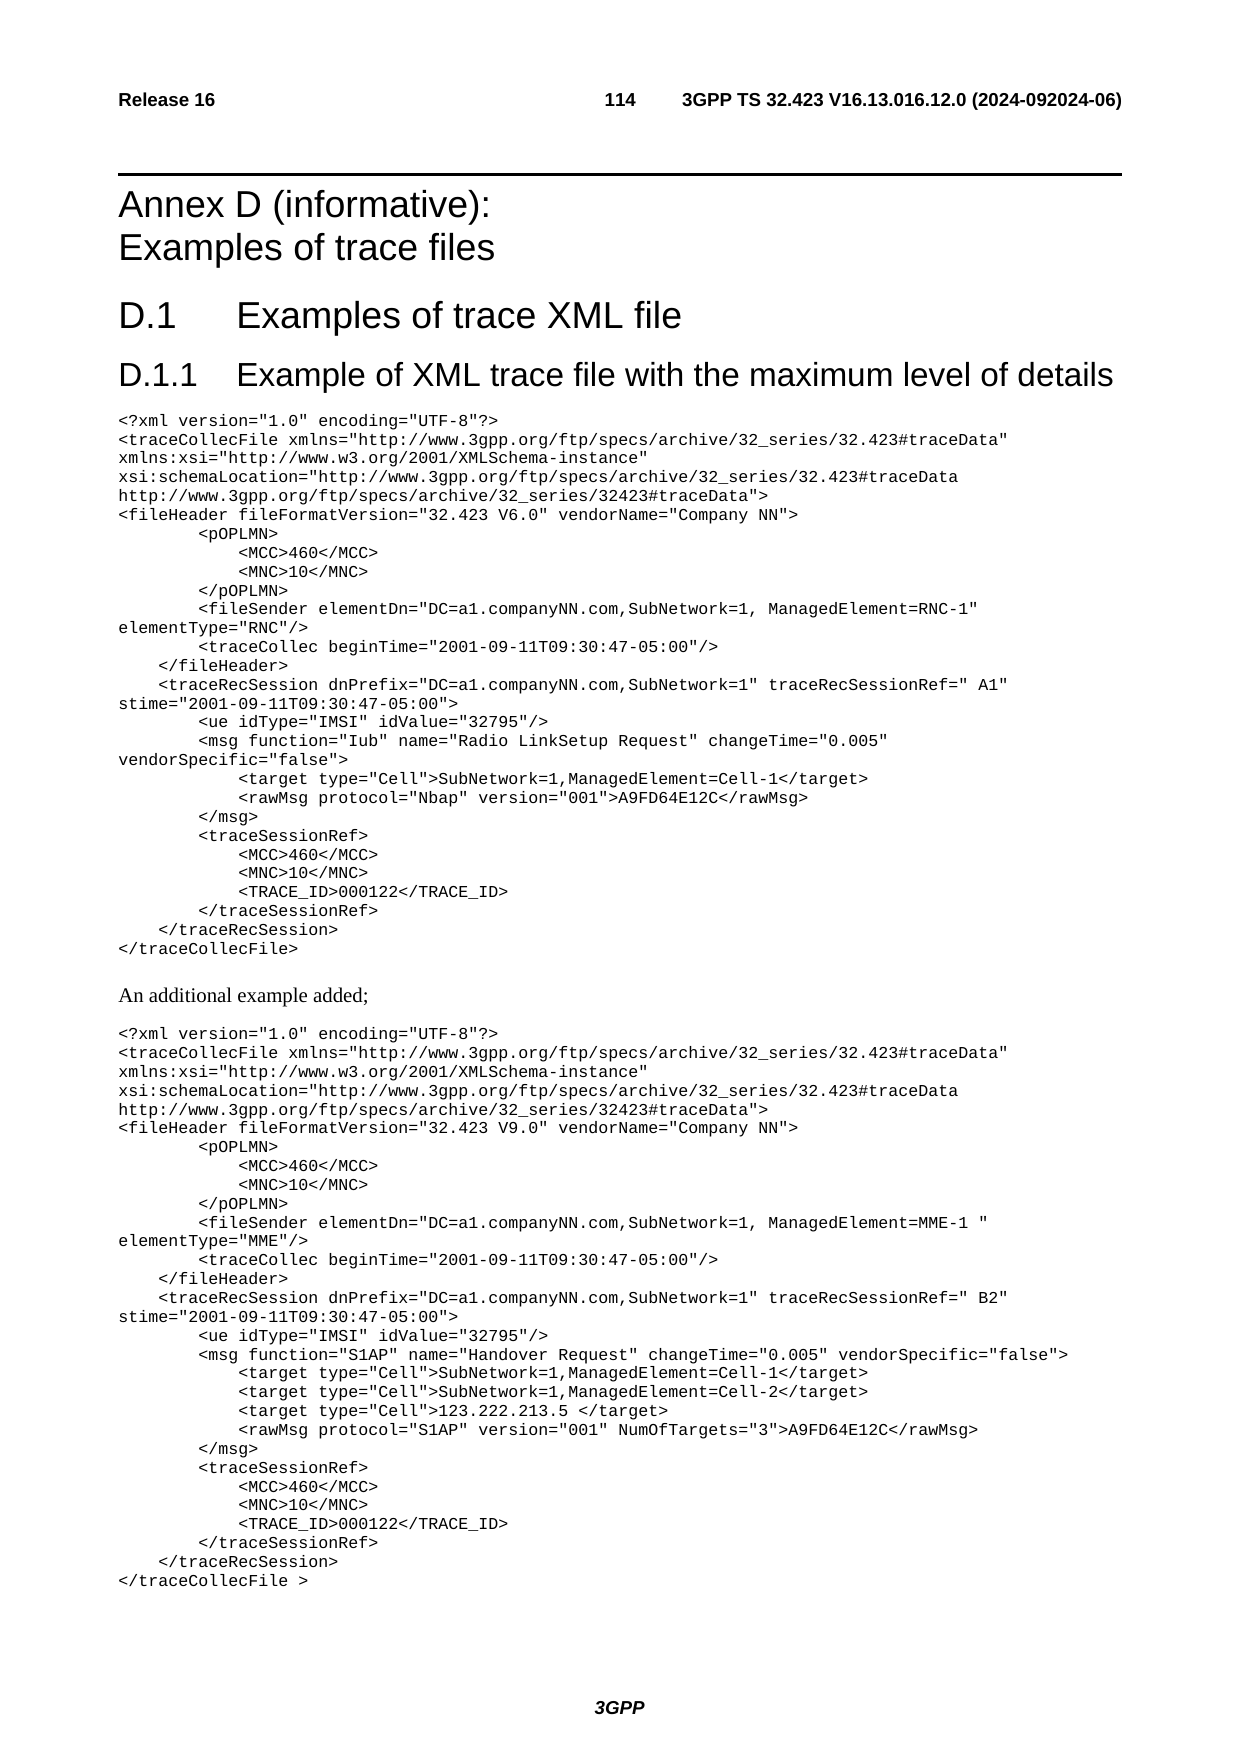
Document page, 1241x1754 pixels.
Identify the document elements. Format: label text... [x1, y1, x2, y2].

text <ue idType="IMSI" idValue="32795"/> [118, 1327, 1122, 1346]
text <ue idType="IMSI" idValue="32795"/> [118, 714, 1122, 733]
text <rawMsg protocol="S1AP" version="001" NumOfTargets="3">A9FD64E12C</rawMsg> [118, 1422, 1122, 1440]
text </msg> [118, 808, 1122, 827]
subtitle Annex D (informative): Examples of trace files [118, 176, 1122, 268]
text <traceCollecFile xmlns="http://www.3gpp.org/ftp/specs/archive/32_series/32.423#traceData" xmlns:xsi="http://www.w3.org/2001/XMLSchema-instance" xsi:schemaLocation="http://www.3gpp.org/ftp/specs/archive/32_series/32.423#traceData http://www.3gpp.org/ftp/specs/archive/32_series/32423#traceData"> [118, 1044, 1122, 1120]
text <MNC>10</MNC> [118, 563, 1122, 582]
text <TRACE_ID>000122</TRACE_ID> [118, 884, 1122, 903]
text </msg> [118, 1440, 1122, 1459]
text <MNC>10</MNC> [118, 1176, 1122, 1195]
text <fileSender elementDn="DC=a1.companyNN.com,SubNetwork=1, ManagedElement=MME-1 " elementType="MME"/> [118, 1214, 1122, 1252]
text <MCC>460</MCC> [118, 846, 1122, 865]
text </fileHeader> [118, 1271, 1122, 1289]
text <?xml version="1.0" encoding="UTF-8"?> [118, 1026, 1122, 1044]
text <msg function="S1AP" name="Handover Request" changeTime="0.005" vendorSpecific="false"> [118, 1346, 1122, 1365]
text </fileHeader> [118, 657, 1122, 676]
text <target type="Cell">SubNetwork=1,ManagedElement=Cell-1</target> [118, 771, 1122, 789]
text </traceRecSession> [118, 921, 1122, 940]
text <target type="Cell">SubNetwork=1,ManagedElement=Cell-1</target> [118, 1365, 1122, 1384]
text <fileHeader fileFormatVersion="32.423 V6.0" vendorName="Company NN"> [118, 507, 1122, 526]
subtitle D.1 Examples of trace XML file [118, 284, 1122, 336]
text <pOPLMN> [118, 1139, 1122, 1158]
text <fileSender elementDn="DC=a1.companyNN.com,SubNetwork=1, ManagedElement=RNC-1" elementType="RNC"/> [118, 601, 1122, 639]
text <rawMsg protocol="Nbap" version="001">A9FD64E</rawMsg> [118, 789, 1122, 808]
text <traceCollec beginTime="T09:30:47-05:00"/> [118, 1252, 1122, 1271]
text </pOPLMN> [118, 1195, 1122, 1214]
text <MCC>460</MCC> [118, 1158, 1122, 1176]
text <pOPLMN> [118, 526, 1122, 544]
text <traceRecSession dnPrefix="DC=a1.companyNN.com,SubNetwork=1" traceRecSessionRef=" A1" stime="T09:30:47-05:00"> [118, 676, 1122, 714]
text <traceSessionRef> [118, 827, 1122, 846]
subtitle D.1.1 Example of XML trace file with the maximum level of details [118, 355, 1122, 394]
text </traceSessionRef> [118, 903, 1122, 921]
text <traceRecSession dnPrefix="DC=a1.companyNN.com,SubNetwork=1" traceRecSessionRef=" B2" stime="T09:30:47-05:00"> [118, 1289, 1122, 1327]
text </traceSessionRef> [118, 1535, 1122, 1553]
text </traceCollecFile> [118, 940, 1122, 959]
text <target type="Cell">123.222.213.5 </target> [118, 1403, 1122, 1422]
text An additional example added; [118, 983, 1122, 1007]
text <MNC>10</MNC> [118, 865, 1122, 884]
text <MNC>10</MNC> [118, 1497, 1122, 1516]
text <traceCollec beginTime="T09:30:47-05:00"/> [118, 639, 1122, 657]
text <MCC>460</MCC> [118, 544, 1122, 563]
text <MCC>460</MCC> [118, 1478, 1122, 1497]
text </traceCollecFile > [118, 1572, 1122, 1591]
text <?xml version="1.0" encoding="UTF-8"?> [118, 412, 1122, 431]
text <traceCollecFile xmlns="http://www.3gpp.org/ftp/specs/archive/32_series/32.423#traceData" xmlns:xsi="http://www.w3.org/2001/XMLSchema-instance" xsi:schemaLocation="http://www.3gpp.org/ftp/specs/archive/32_series/32.423#traceData http://www.3gpp.org/ftp/specs/archive/32_series/32423#traceData"> [118, 431, 1122, 507]
text <target type="Cell">SubNetwork=1,ManagedElement=Cell-2</target> [118, 1384, 1122, 1403]
text <traceSessionRef> [118, 1459, 1122, 1478]
text <fileHeader fileFormatVersion="32.423 V9.0" vendorName="Company NN"> [118, 1120, 1122, 1139]
text <msg function="Iub" name="Radio LinkSetup Request" changeTime="0.005" vendorSpecific="false"> [118, 733, 1122, 771]
text </pOPLMN> [118, 582, 1122, 601]
text </traceRecSession> [118, 1553, 1122, 1572]
text <TRACE_ID>000122</TRACE_ID> [118, 1516, 1122, 1535]
